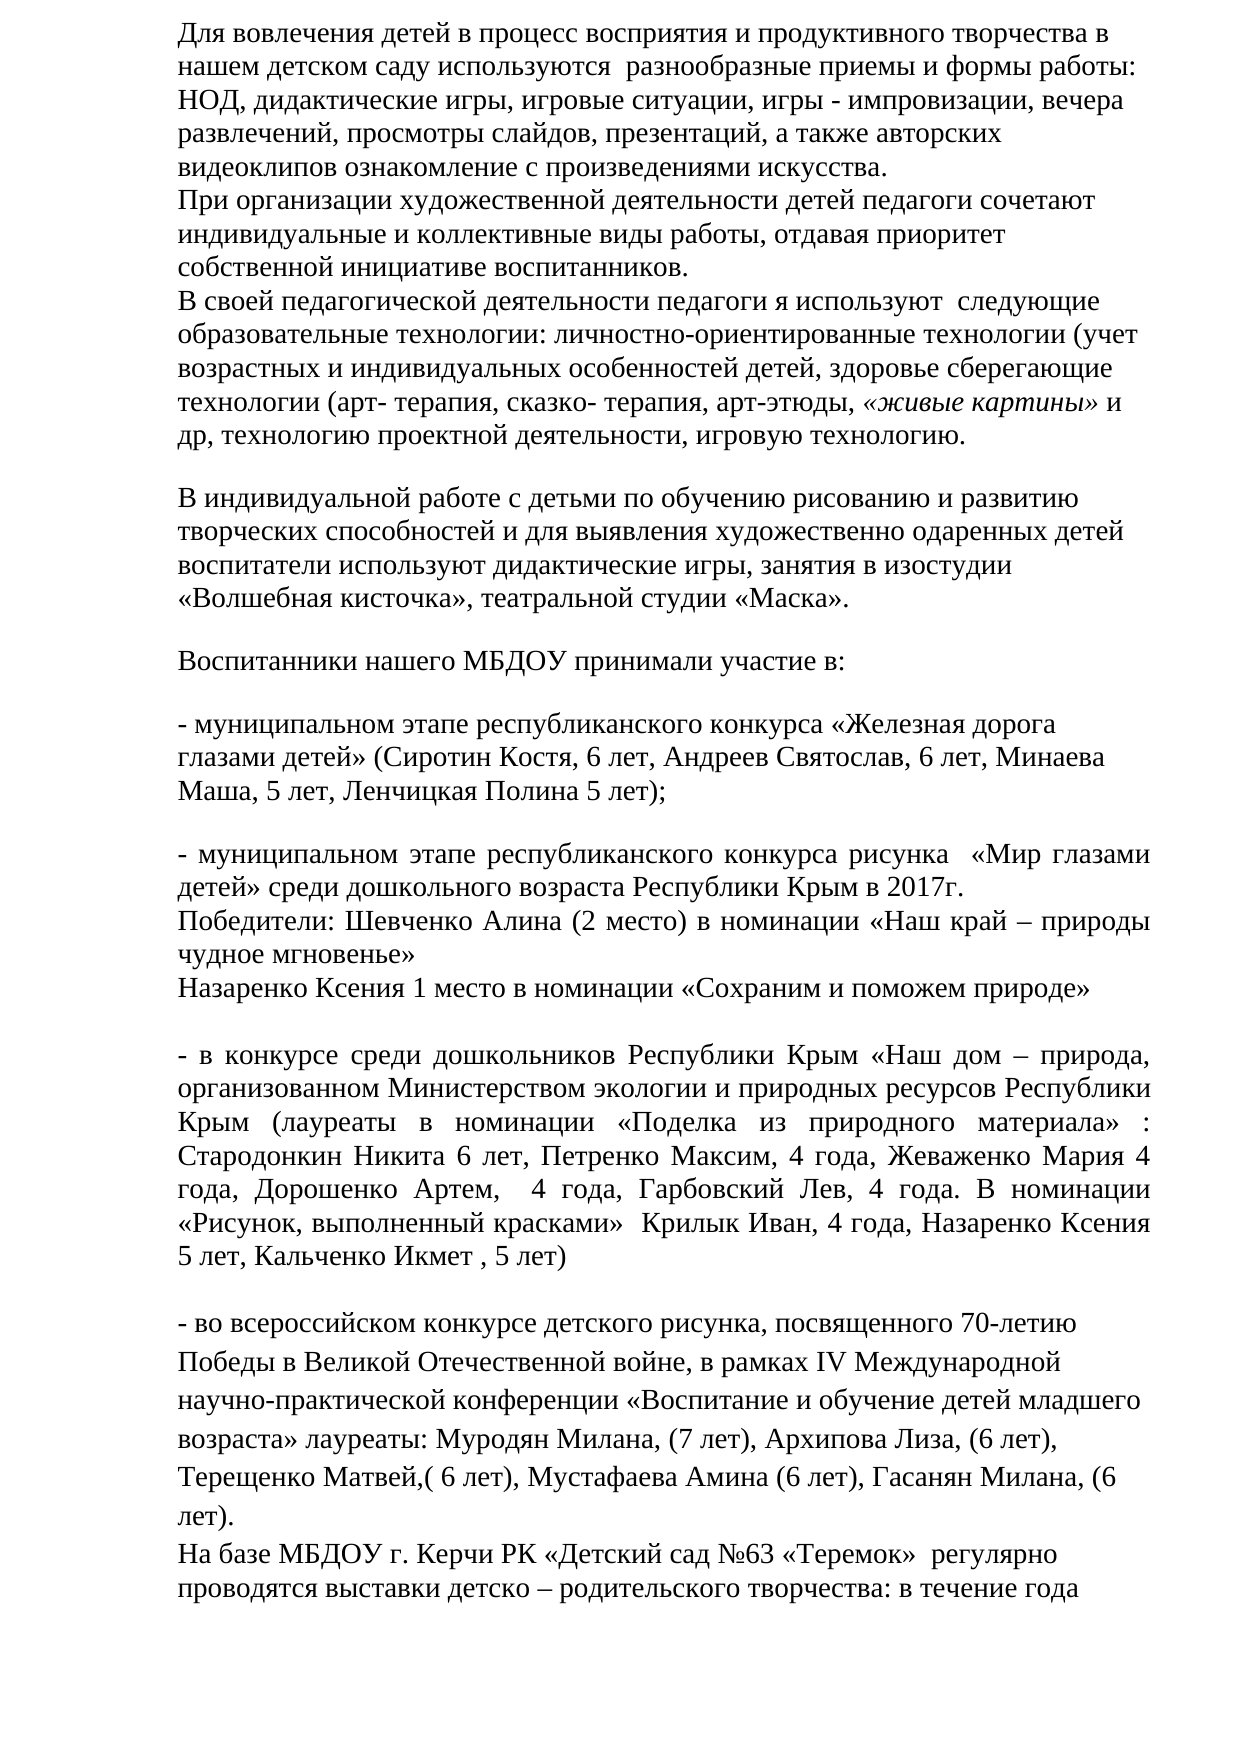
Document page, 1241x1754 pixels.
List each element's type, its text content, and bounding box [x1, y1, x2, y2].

table_header Работа с педагогами: Методические объединения, мастер – классы, педсоветы, Разработка творческих тем, подборка методических материалов [500, 45, 833, 274]
table_header Работа по взаимодействию с социумом: Участие в фестивалях детского творчества ( конкурсы различного уровня) Участие в выставках в детском саду [167, 45, 499, 274]
text В своей педагогической деятельности педагоги я используют следующие образовательные технологии: личностно-ориентированные технологии (учет возрастных и индивидуальных особенностей детей, здоровье сберегающие технологии (арт- терапия, сказко- терапия, арт-этюды, «живые картины» и др, технологию проектной деятельности, игровую технологию. [177, 544, 1152, 712]
text При организации художественной деятельности детей педагоги сочетают индивидуальные и коллективные виды работы, отдавая приоритет собственной инициативе воспитанников. [177, 443, 1152, 544]
text Воспитанники нашего МБДОУ принимали участие в: [177, 904, 1152, 938]
text Победители: Шевченко Алина (2 место) в номинации «Наш край – природы чудное мгновенье» [177, 1164, 1152, 1231]
text - муниципальном этапе республиканского конкурса рисунка «Мир глазами детей» среди дошкольного возраста Республики Крым в 2017г. [177, 1097, 1152, 1164]
text - муниципальном этапе республиканского конкурса «Железная дорога глазами детей» (Сиротин Костя, 6 лет, Андреев Святослав, 6 лет, Минаева Маша, 5 лет, Ленчицкая Полина 5 лет); [177, 967, 1152, 1067]
text Назаренко Ксения 1 место в номинации «Сохраним и поможем природе» [177, 1231, 1152, 1264]
table_header Работа с родителями Родительские собрания Мастер – классы, дни открытых дверей, консультации, Участие родителей в жизни детского сада праздники, выставки, конкурсы) [834, 45, 1166, 274]
text - в конкурсе среди дошкольников Республики Крым «Наш дом – природа, организованном Министерством экологии и природных ресурсов Республики Крым (лауреаты в номинации «Поделка из природного материала» : Стародонкин Никита 6 лет, Петренко Максим, 4 года, Жеваженко Мария 4 года, Дорошенко Артем, 4 года, Гарбовский Лев, 4 года. В номинации «Рисунок, выполненный красками» Крилык Иван, 4 года, Назаренко Ксения 5 лет, Кальченко Икмет , 5 лет) [177, 1298, 1152, 1533]
text В индивидуальной работе с детьми по обучению рисованию и развитию творческих способностей и для выявления художественно одаренных детей воспитатели используют дидактические игры, занятия в изостудии «Волшебная кисточка», театральной студии «Маска». [177, 741, 1152, 875]
text Для вовлечения детей в процесс восприятия и продуктивного творчества в нашем детском саду используются разнообразные приемы и формы работы: НОД, дидактические игры, игровые ситуации, игры - импровизации, вечера развлечений, просмотры слайдов, презентаций, а также авторских видеоклипов ознакомление с произведениями искусства. [177, 276, 1152, 443]
